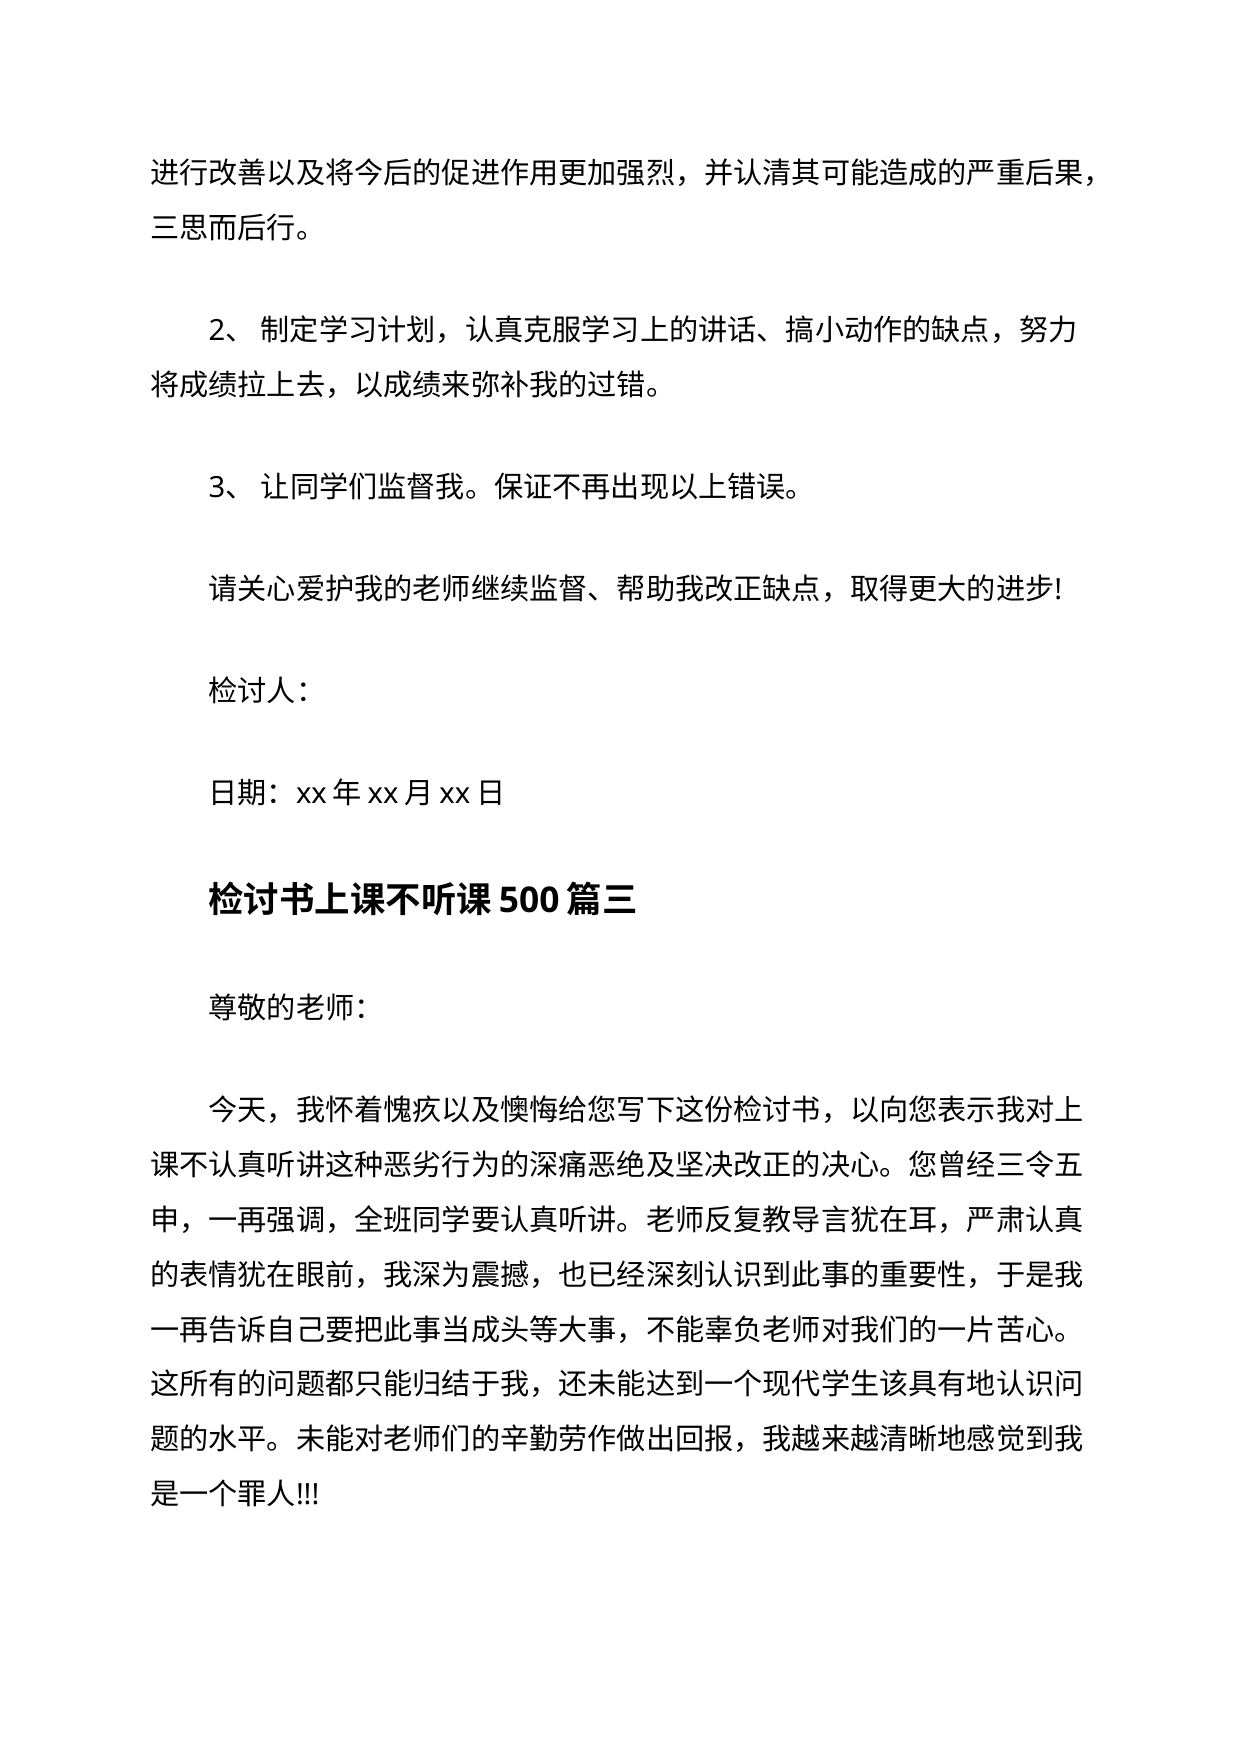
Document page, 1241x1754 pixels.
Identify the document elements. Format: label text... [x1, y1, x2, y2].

text 今天，我怀着愧疚以及懊悔给您写下这份检讨书，以向您表示我对上课不认真听讲这种恶劣行为的深痛恶绝及坚决改正的决心。您曾经三令五申，一再强调，全班同学要认真听讲。老师反复教导言犹在耳，严肃认真的表情犹在眼前，我深为震撼，也已经深刻认识到此事的重要性，于是我一再告诉自己要把此事当成头等大事，不能辜负老师对我们的一片苦心。 这所有的问题都只能归结于我，还未能达到一个现代学生该具有地认识问题的水平。未能对老师们的辛勤劳作做出回报，我越来越清晰地感觉到我是一个罪人!!! [150, 1086, 1090, 1513]
text 请关心爱护我的老师继续监督、帮助我改正缺点，取得更大的进步! [150, 565, 1090, 608]
text 3、 让同学们监督我。保证不再出现以上错误。 [150, 463, 1090, 506]
text 日期：xx年xx月xx日 [150, 769, 1090, 812]
text 2、 制定学习计划，认真克服学习上的讲话、搞小动作的缺点，努力将成绩拉上去，以成绩来弥补我的过错。 [150, 307, 1090, 404]
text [150, 150, 1090, 247]
text 尊敬的老师： [150, 985, 1090, 1027]
text 检讨书上课不听课500篇三 [150, 871, 1090, 922]
text 检讨人： [150, 667, 1090, 710]
